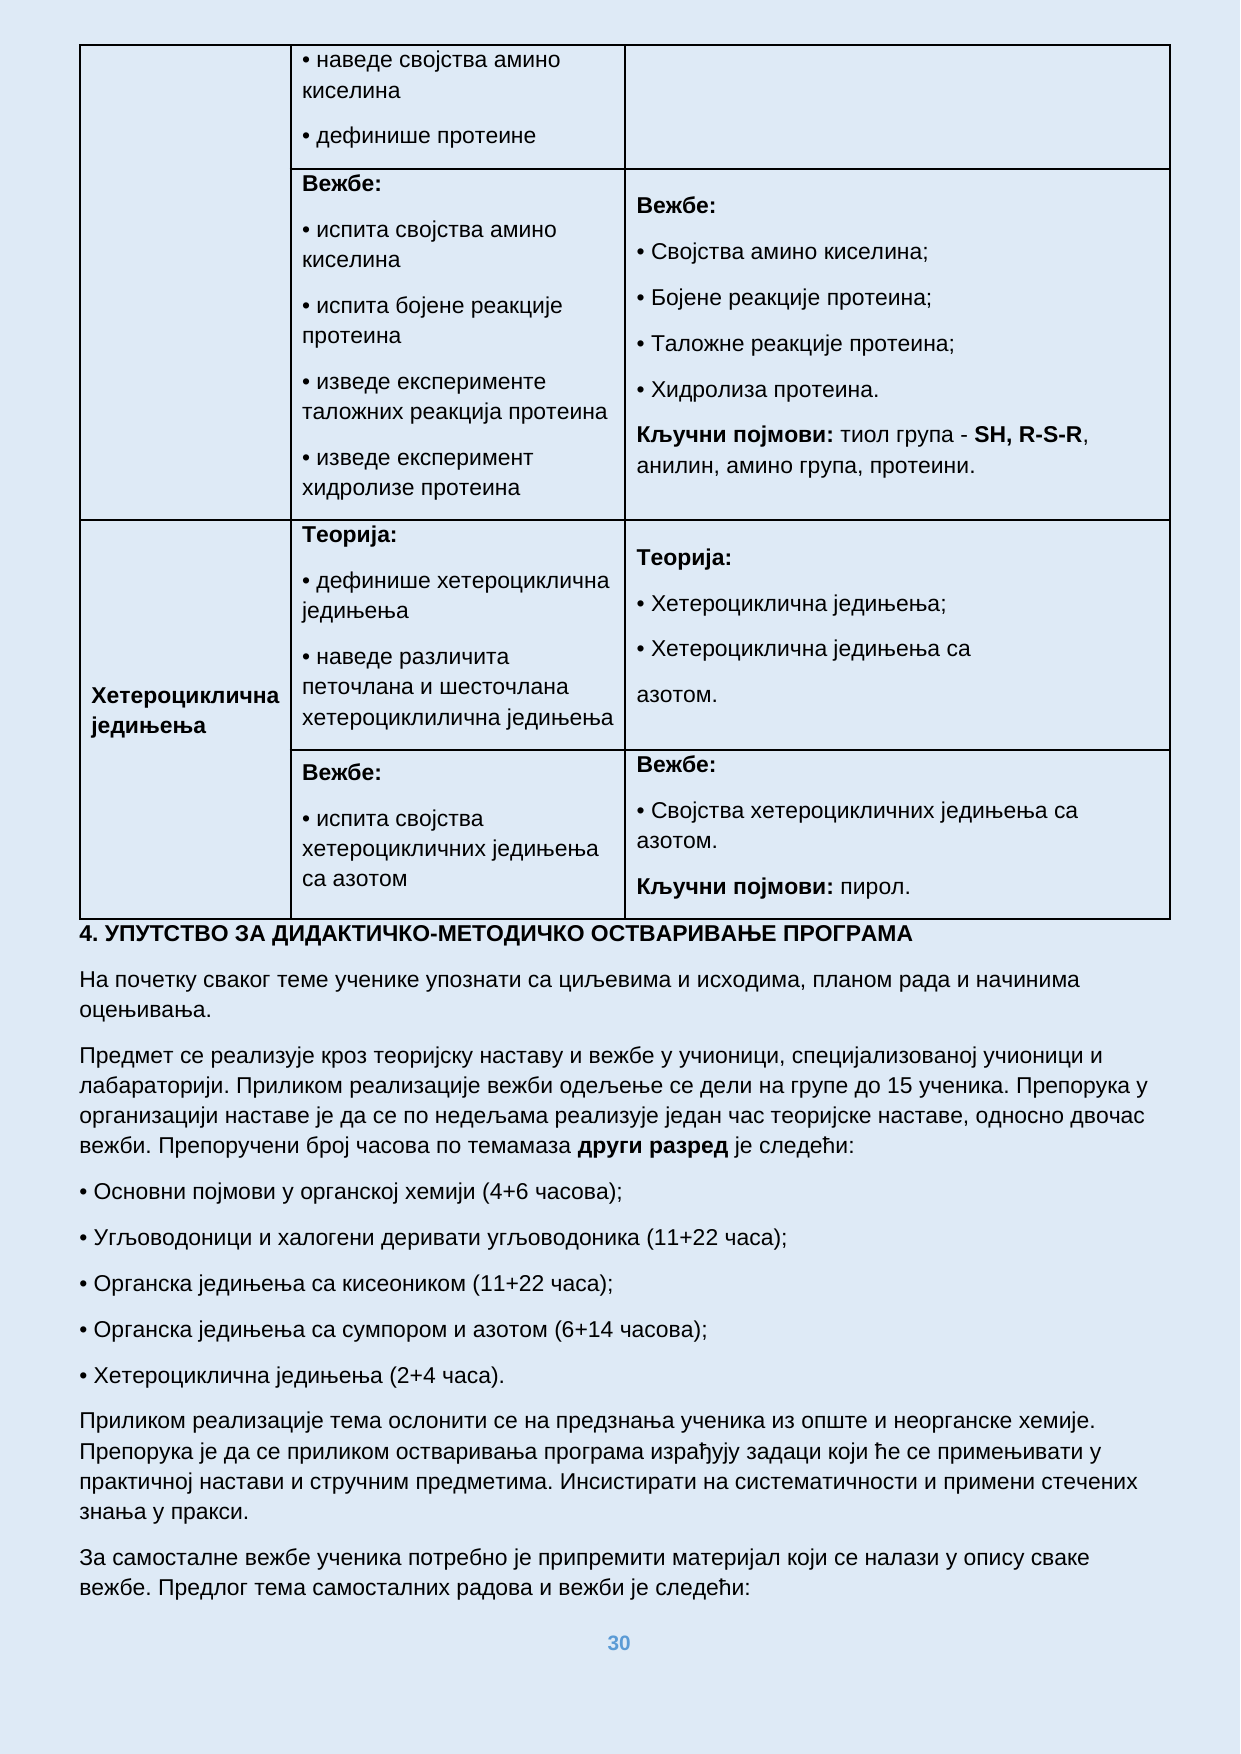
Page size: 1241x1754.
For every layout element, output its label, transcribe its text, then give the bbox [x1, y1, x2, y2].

text Предмет се реализује кроз теоријску наставу и вежбе у учионици, специјализованој учионици и лабараторији. Приликом реализације вежби одељење се дели на групе до 15 ученика. Препорука у организацији наставе је да се по недељама реализује један час теоријске наставе, односно двочас вежби. Препоручени број часова по темамаза други разред је следећи: [79, 1042, 1159, 1159]
text • Органска једињења са кисеоником (11+22 часа); [79, 1270, 1159, 1296]
table_cell Вежбе: • Својства амино киселина; • Бојене реакције протеина; • Таложне реакције протеина; • Хидролиза протеина. Кључни појмови: тиол група - SH, R-S-R, анилин, амино група, протеини. [626, 170, 1169, 519]
table_cell Теорија: • дефинише хетероциклична једињења • наведе различита петочлана и шесточлана хетероциклилична једињења [292, 521, 624, 749]
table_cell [81, 46, 290, 519]
text За самосталне вежбе ученика потребно је припремити материјал који се налази у опису сваке вежбе. Предлог тема самосталних радова и вежби је следећи: [79, 1544, 1159, 1601]
text На почетку сваког теме ученике упознати са циљевима и исходима, планом рада и начинима оцењивања. [79, 966, 1159, 1022]
table_cell Хетероциклична једињења [81, 521, 290, 918]
table_cell Вежбе: • Својства хетероцикличних једињења са азотом. Кључни појмови: пирол. [626, 751, 1169, 918]
table_cell Теорија: • Хетероциклична једињења; • Хетероциклична једињења са азотом. [626, 521, 1169, 749]
text • Органска једињења са сумпором и азотом (6+14 часова); [79, 1316, 1159, 1342]
text • Основни појмови у органској хемији (4+6 часова); [79, 1178, 1159, 1205]
table_cell Вежбе: • испита својства хетероцикличних једињења са азотом [292, 751, 624, 918]
text • Угљоводоници и халогени деривати угљоводоника (11+22 часа); [79, 1224, 1159, 1251]
table_cell Вежбе: • испита својства амино киселина • испита бојене реакције протеина • изведе експерименте таложних реакција протеина • изведе експеримент хидролизе протеина [292, 170, 624, 519]
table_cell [626, 46, 1169, 168]
text Приликом реализације тема ослонити се на предзнања ученика из опште и неорганске хемије. Препорука је да се приликом остваривања програма израђују задаци који ће се примењивати у практичној настави и стручним предметима. Инсистирати на систематичности и примени стечених знања у пракси. [79, 1407, 1159, 1524]
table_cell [292, 46, 624, 168]
text 4. УПУТСТВО ЗА ДИДАКТИЧКО-МЕТОДИЧКО ОСТВАРИВАЊЕ ПРОГРАМА [79, 920, 1159, 946]
text • Хетероциклична једињења (2+4 часа). [79, 1362, 1159, 1388]
